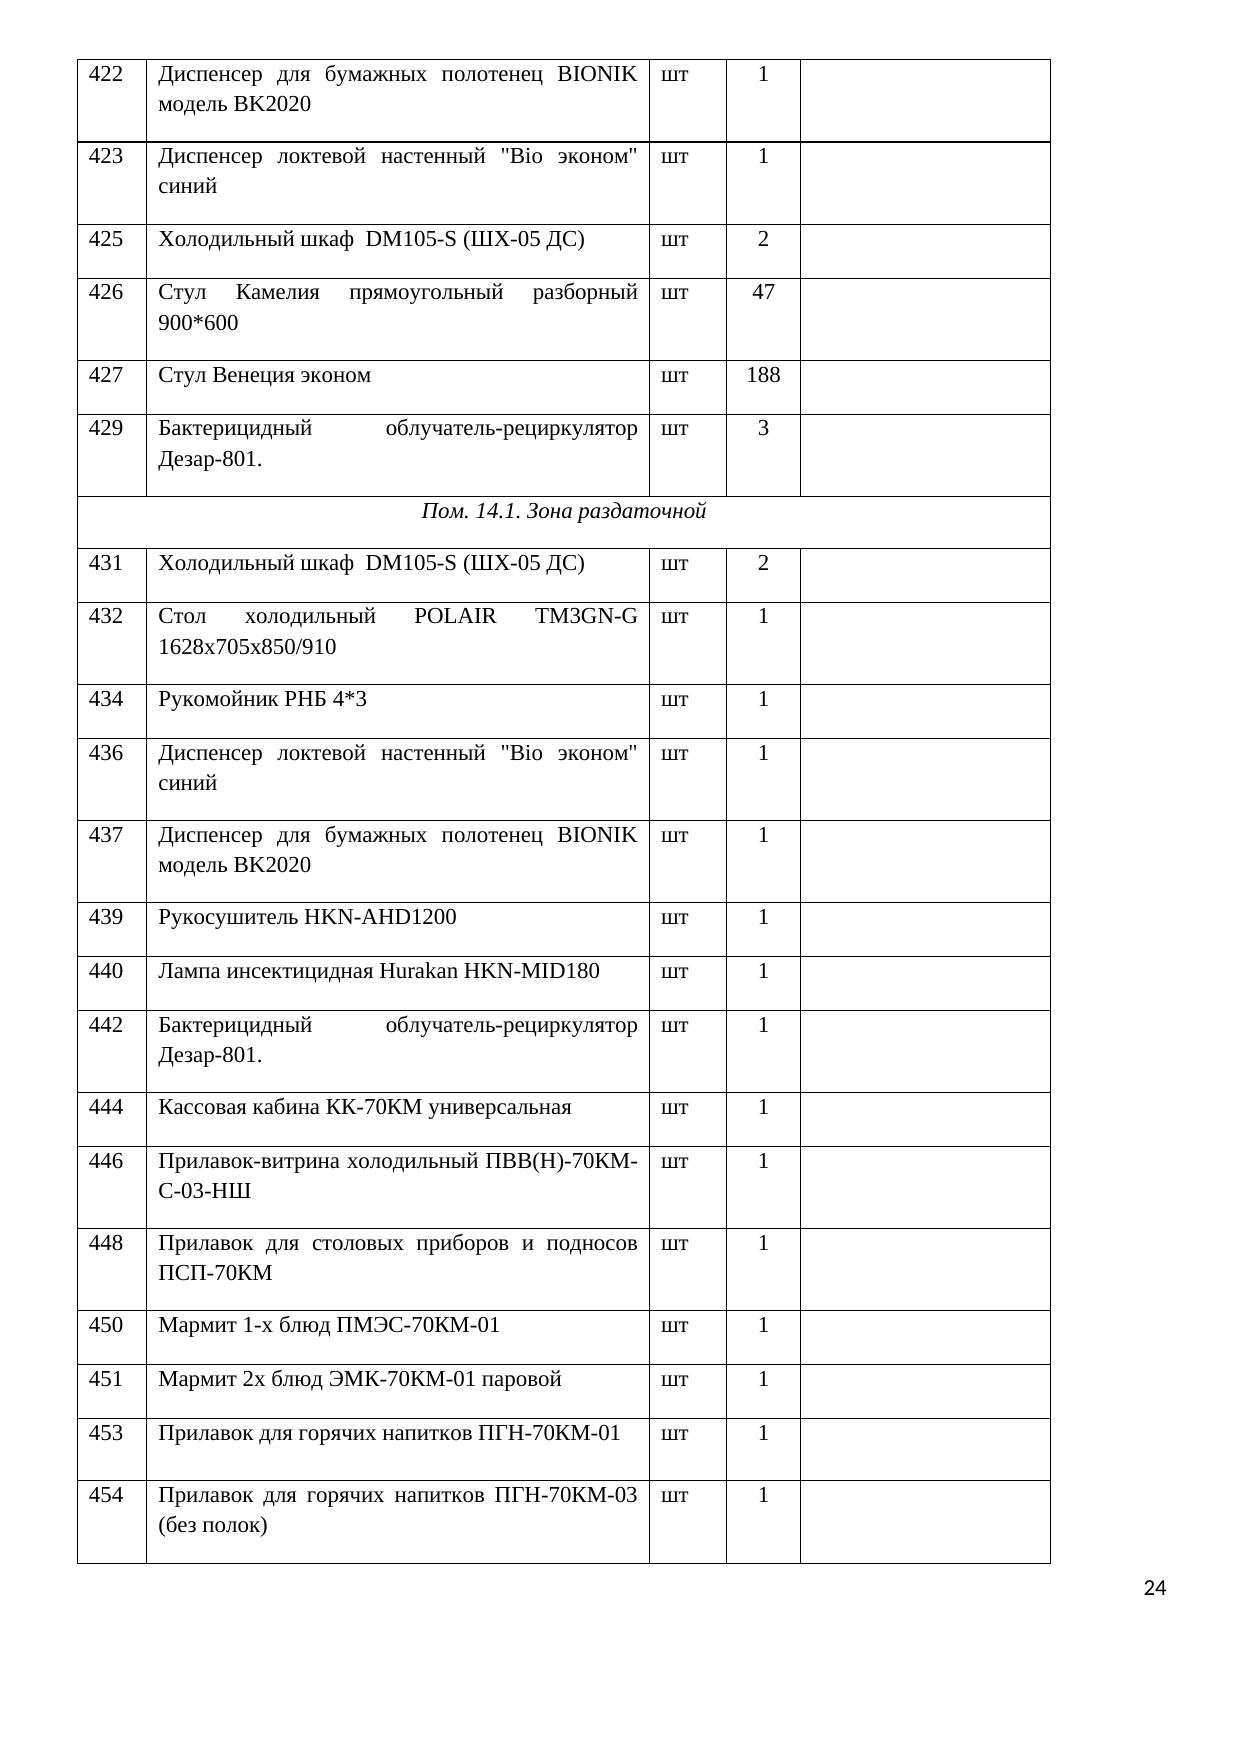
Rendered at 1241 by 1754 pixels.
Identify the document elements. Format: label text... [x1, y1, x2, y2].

table_cell Прилавок для столовых приборов и подносов ПСП-70КМ [147, 1229, 649, 1310]
table_cell [801, 1147, 1050, 1228]
table_cell Прилавок-витрина холодильный ПВВ(Н)-70КМ-С-03-НШ [147, 1147, 649, 1228]
table_cell 440 [78, 957, 146, 1010]
table_cell 432 [78, 603, 146, 684]
table_cell 1 [727, 143, 800, 224]
table_cell шт [650, 821, 726, 902]
table_cell 3 [727, 415, 800, 496]
table_cell Прилавок для горячих напитков ПГН-70КМ-01 [147, 1419, 649, 1480]
table_cell 437 [78, 821, 146, 902]
table_cell 442 [78, 1011, 146, 1092]
table_cell 434 [78, 685, 146, 738]
table_cell шт [650, 1311, 726, 1364]
table_cell 1 [727, 1481, 800, 1563]
table_cell шт [650, 415, 726, 496]
table_cell 444 [78, 1093, 146, 1146]
table_cell Стул Камелия прямоугольный разборный 900*600 [147, 279, 649, 360]
table_cell [801, 1093, 1050, 1146]
table_cell [801, 361, 1050, 413]
table_cell шт [650, 903, 726, 956]
table_cell 431 [78, 549, 146, 602]
table_cell Стул Венеция эконом [147, 361, 649, 413]
table_cell шт [650, 1229, 726, 1310]
table_cell [801, 143, 1050, 224]
table_cell Мармит 1-х блюд ПМЭС-70КМ-01 [147, 1311, 649, 1364]
table_cell [801, 957, 1050, 1010]
table_cell [801, 603, 1050, 684]
table_cell 426 [78, 279, 146, 360]
table_cell [801, 1481, 1050, 1563]
table_cell [801, 415, 1050, 496]
table_cell 2 [727, 549, 800, 602]
table_cell шт [650, 549, 726, 602]
table_cell 1 [727, 60, 800, 141]
table_cell 422 [78, 60, 146, 141]
table_cell [801, 685, 1050, 738]
table_cell 1 [727, 739, 800, 820]
table_cell 453 [78, 1419, 146, 1480]
table_cell 1 [727, 1229, 800, 1310]
table_cell Бактерицидный облучатель-рециркулятор Дезар-801. [147, 1011, 649, 1092]
table_cell [801, 1311, 1050, 1364]
table_cell шт [650, 1147, 726, 1228]
table_cell Кассовая кабина КК-70КМ универсальная [147, 1093, 649, 1146]
table_cell Диспенсер локтевой настенный "Bio эконом" синий [147, 143, 649, 224]
table_cell 454 [78, 1481, 146, 1563]
table_cell 439 [78, 903, 146, 956]
table_cell 1 [727, 1011, 800, 1092]
table_cell шт [650, 279, 726, 360]
table_cell Холодильный шкаф DM105-S (ШХ-05 ДС) [147, 549, 649, 602]
table_cell 1 [727, 1147, 800, 1228]
table_cell Бактерицидный облучатель-рециркулятор Дезар-801. [147, 415, 649, 496]
table_cell Мармит 2х блюд ЭМК-70КМ-01 паровой [147, 1365, 649, 1418]
table_cell [801, 1011, 1050, 1092]
table_cell шт [650, 60, 726, 141]
table_cell Стол холодильный POLAIR TM3GN-G 1628х705х850/910 [147, 603, 649, 684]
table_cell шт [650, 1365, 726, 1418]
table_cell 2 [727, 225, 800, 277]
table_cell 1 [727, 957, 800, 1010]
table_cell шт [650, 225, 726, 277]
table_cell 425 [78, 225, 146, 277]
table_cell шт [650, 1419, 726, 1480]
table_cell [801, 1419, 1050, 1480]
table_cell 1 [727, 903, 800, 956]
table_cell шт [650, 603, 726, 684]
table_cell шт [650, 957, 726, 1010]
table_cell [801, 279, 1050, 360]
table_cell 436 [78, 739, 146, 820]
table_cell 1 [727, 821, 800, 902]
table_cell [801, 1229, 1050, 1310]
table_cell 1 [727, 1311, 800, 1364]
table_cell шт [650, 143, 726, 224]
table_cell [801, 225, 1050, 277]
table_cell 1 [727, 1365, 800, 1418]
table_cell шт [650, 739, 726, 820]
table_cell 423 [78, 143, 146, 224]
table_cell 429 [78, 415, 146, 496]
table_cell [801, 739, 1050, 820]
table_cell 47 [727, 279, 800, 360]
table_cell Лампа инсектицидная Hurakan HKN-MID180 [147, 957, 649, 1010]
table_cell шт [650, 685, 726, 738]
table_cell [801, 1365, 1050, 1418]
table_cell шт [650, 361, 726, 413]
table_cell Рукосушитель HKN-AHD1200 [147, 903, 649, 956]
table_cell 1 [727, 603, 800, 684]
table_cell 1 [727, 685, 800, 738]
table_cell [801, 60, 1050, 141]
table_cell шт [650, 1481, 726, 1563]
table_cell 1 [727, 1419, 800, 1480]
table_cell 451 [78, 1365, 146, 1418]
table_cell Рукомойник РНБ 4*3 [147, 685, 649, 738]
table_cell 446 [78, 1147, 146, 1228]
table_cell шт [650, 1011, 726, 1092]
table_cell 448 [78, 1229, 146, 1310]
table_cell Холодильный шкаф DM105-S (ШХ-05 ДС) [147, 225, 649, 277]
table_cell 1 [727, 1093, 800, 1146]
table_cell 188 [727, 361, 800, 413]
table_cell [801, 903, 1050, 956]
table_cell шт [650, 1093, 726, 1146]
table_cell [801, 821, 1050, 902]
table_cell 427 [78, 361, 146, 413]
table_cell Диспенсер локтевой настенный "Bio эконом" синий [147, 739, 649, 820]
table_cell Пом. 14.1. Зона раздаточной [78, 497, 1050, 548]
table_cell Диспенсер для бумажных полотенец BIONIK модель BK2020 [147, 821, 649, 902]
table_cell 450 [78, 1311, 146, 1364]
table_cell Диспенсер для бумажных полотенец BIONIK модель BK2020 [147, 60, 649, 141]
table_cell Прилавок для горячих напитков ПГН-70КМ-03 (без полок) [147, 1481, 649, 1563]
table_cell [801, 549, 1050, 602]
